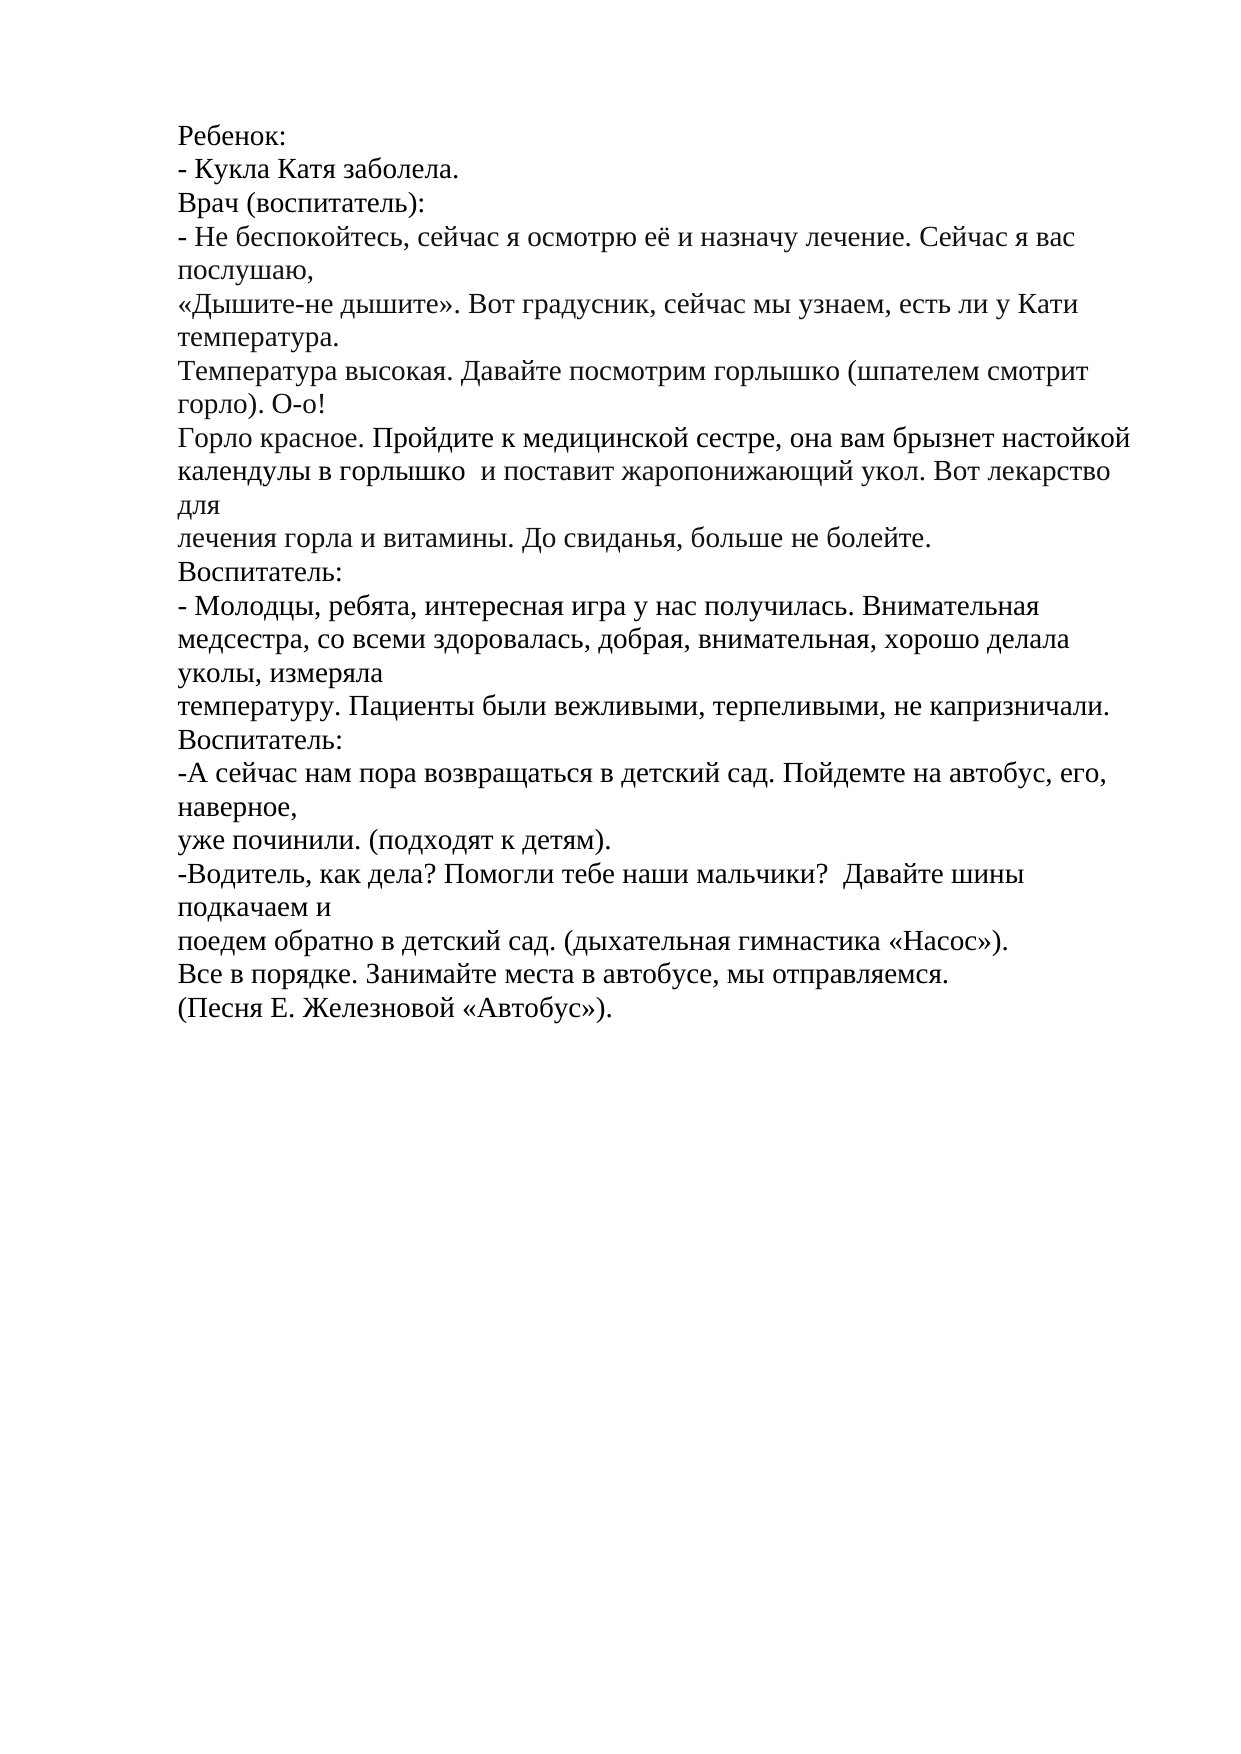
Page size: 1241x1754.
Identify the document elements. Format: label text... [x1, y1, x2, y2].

text (Песня Е. Железновой «Автобус»). [177, 990, 1152, 1024]
text Горло красное. Пройдите к медицинской сестре, она вам брызнет настойкой [177, 420, 1152, 453]
text Воспитатель: [177, 554, 1152, 588]
text уже починили. (подходят к детям). [177, 822, 1152, 856]
text -Водитель, как дела? Помогли тебе наши мальчики? Давайте шины подкачаем и [177, 856, 1152, 923]
text - Не беспокойтесь, сейчас я осмотрю её и назначу лечение. Сейчас я вас послушаю, [177, 219, 1152, 286]
text лечения горла и витамины. До свиданья, больше не болейте. [177, 521, 1152, 554]
text Ребенок: [177, 118, 1152, 152]
text температуру. Пациенты были вежливыми, терпеливыми, не капризничали. [177, 688, 1152, 722]
text поедем обратно в детский сад. (дыхательная гимнастика «Насос»). [177, 923, 1152, 957]
text Все в порядке. Занимайте места в автобусе, мы отправляемся. [177, 957, 1152, 990]
text - Кукла Катя заболела. [177, 152, 1152, 185]
text Врач (воспитатель): [177, 185, 1152, 219]
text Воспитатель: [177, 722, 1152, 755]
text -А сейчас нам пора возвращаться в детский сад. Пойдемте на автобус, его, наверное, [177, 755, 1152, 822]
text - Молодцы, ребята, интересная игра у нас получилась. Внимательная медсестра, со всеми здоровалась, добрая, внимательная, хорошо делала уколы, измеряла [177, 588, 1152, 688]
text «Дышите-не дышите». Вот градусник, сейчас мы узнаем, есть ли у Кати температура. [177, 286, 1152, 353]
text Температура высокая. Давайте посмотрим горлышко (шпателем смотрит горло). О-о! [177, 353, 1152, 420]
text календулы в горлышко и поставит жаропонижающий укол. Вот лекарство для [177, 453, 1152, 521]
